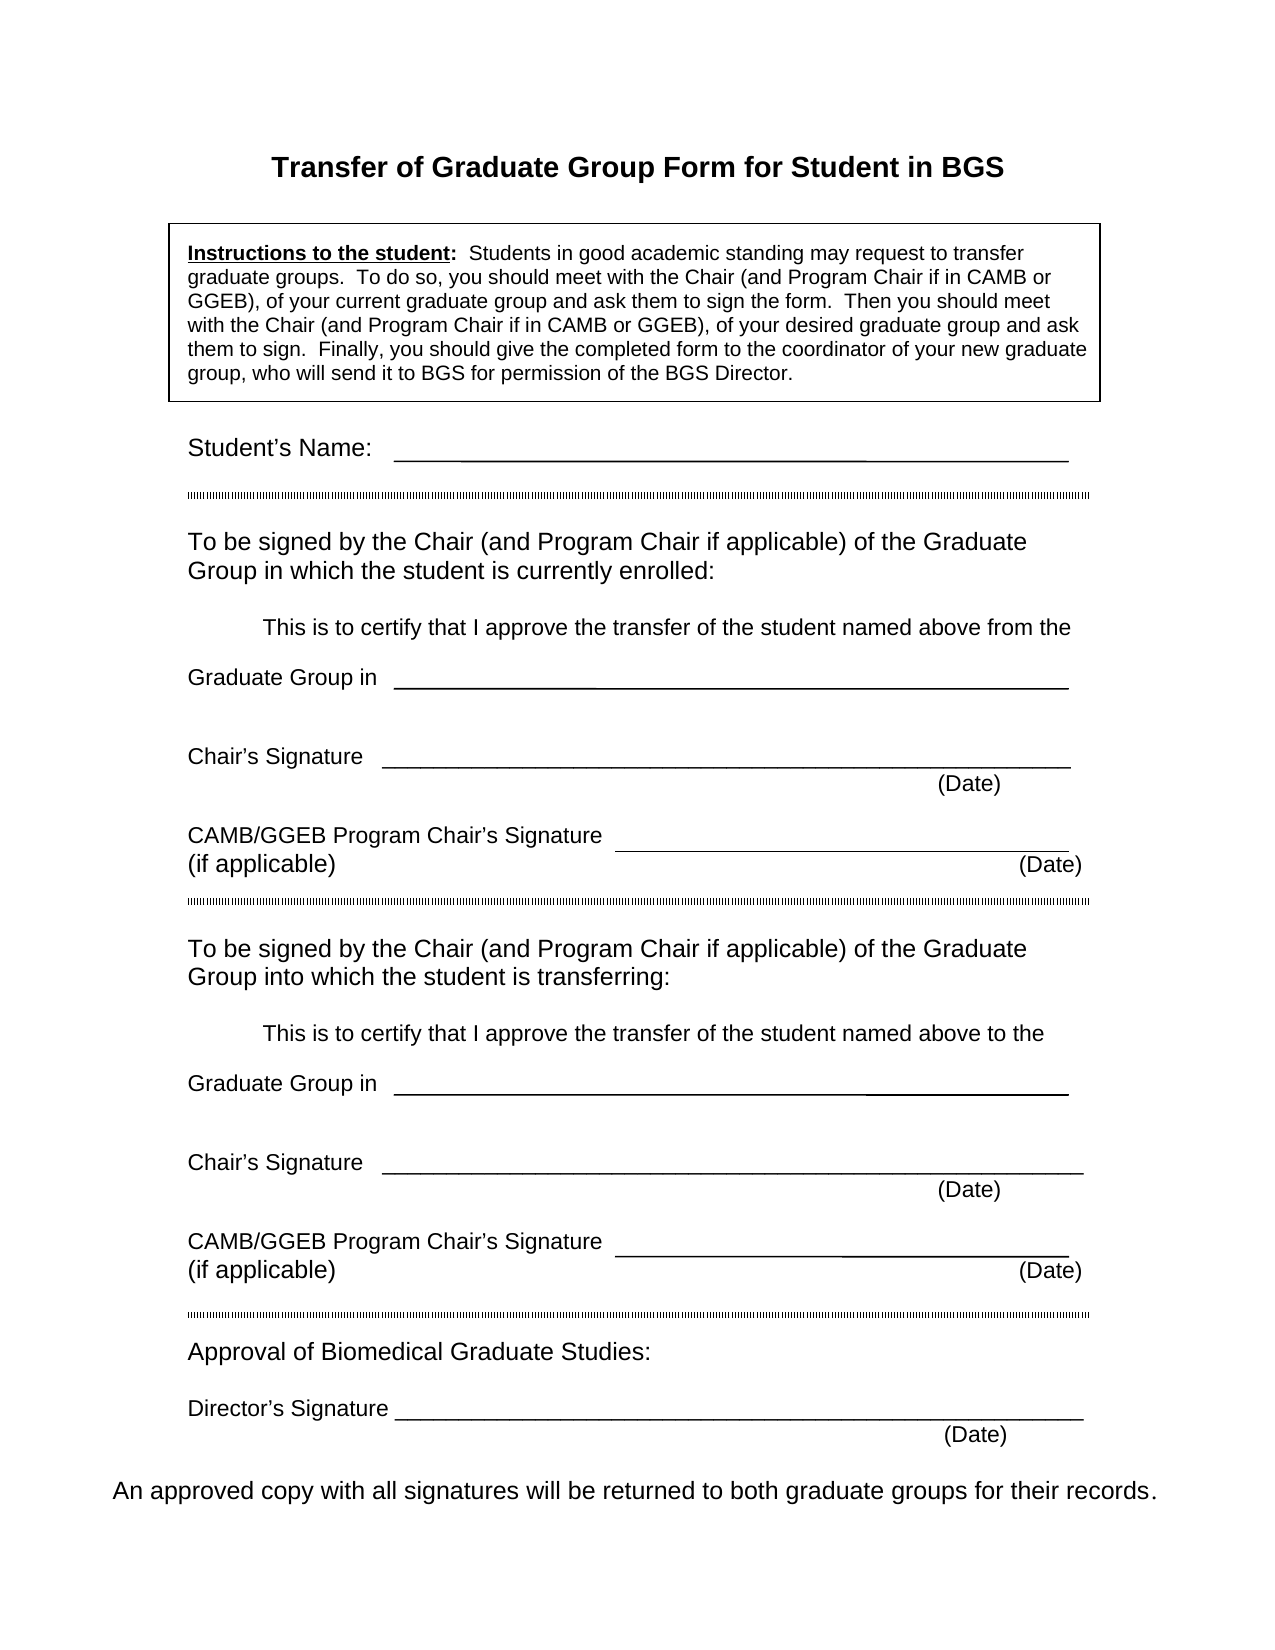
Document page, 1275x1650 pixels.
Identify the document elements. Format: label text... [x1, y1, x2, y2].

text This is to certify that I approve the transfer of the student named above from the [187, 614, 1089, 640]
text Chair’s Signature _______________________________________________________ [187, 1149, 1089, 1176]
text Approval of Biomedical Graduate Studies: [187, 1337, 1089, 1366]
text An approved copy with all signatures will be returned to both graduate groups for their records. [112, 1476, 1162, 1505]
text To be signed by the Chair (and Program Chair if applicable) of the Graduate Group into which the student is transferring: [187, 933, 1089, 991]
text This is to certify that I approve the transfer of the student named above to the [187, 1020, 1089, 1046]
text (Date) [187, 1421, 1089, 1447]
text To be signed by the Chair (and Program Chair if applicable) of the Graduate Group in which the student is currently enrolled: [187, 527, 1089, 585]
text Student’s Name: [187, 433, 1089, 462]
text (Date) [187, 769, 1089, 796]
text Instructions to the student: Students in good academic standing may request to transfer graduate groups. To do so, you should meet with the Chair (and Program Chair if in CAMB or GGEB), of your current graduate group and ask them to sign the form. Then you should meet with the Chair (and Program Chair if in CAMB or GGEB), of your desired graduate group and ask them to sign. Finally, you should give the completed form to the coordinator of your new graduate group, who will send it to BGS for permission of the BGS Director. [187, 241, 1089, 385]
text Graduate Group in [187, 1070, 1089, 1097]
text (Date) [187, 1176, 1089, 1202]
text Chair’s Signature ______________________________________________________ [187, 743, 1089, 769]
text (if applicable) (Date) [187, 848, 1089, 877]
text (if applicable) (Date) [187, 1255, 1089, 1283]
subtitle Transfer of Graduate Group Form for Student in BGS [187, 150, 1089, 183]
text CAMB/GGEB Program Chair’s Signature [187, 1228, 1089, 1255]
text Graduate Group in [187, 664, 1089, 690]
text CAMB/GGEB Program Chair’s Signature [187, 822, 1089, 848]
text Director’s Signature ______________________________________________________ [187, 1395, 1089, 1421]
